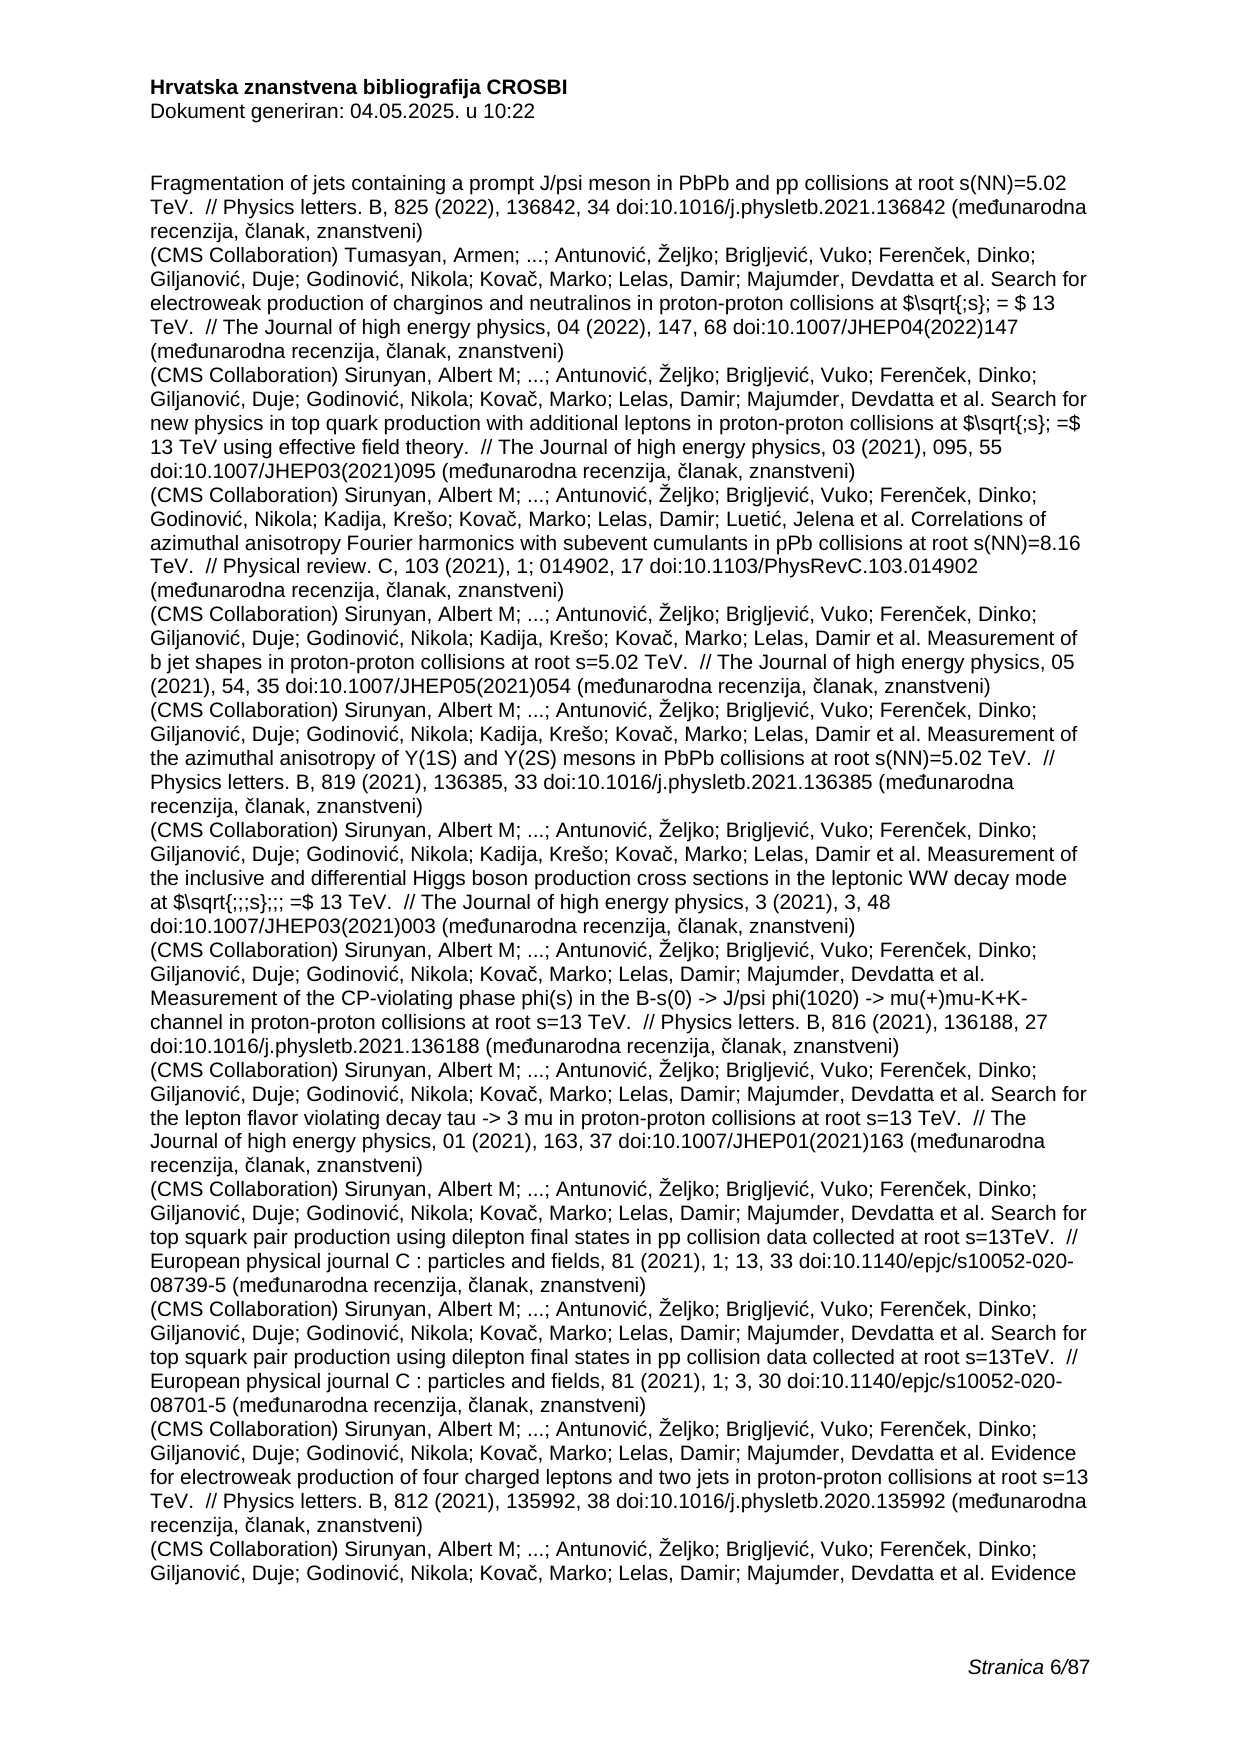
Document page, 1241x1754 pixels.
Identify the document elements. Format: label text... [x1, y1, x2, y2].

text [150, 171, 1090, 243]
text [150, 1537, 1090, 1584]
text (CMS Collaboration) Sirunyan, Albert M; ...; Antunović, Željko; Brigljević, Vuko; Ferenček, Dinko; Giljanović, Duje; Godinović, Nikola; Kadija, Krešo; Kovač, Marko; Lelas, Damir et al. [150, 602, 1090, 698]
text (CMS Collaboration) Sirunyan, Albert M; ...; Antunović, Željko; Brigljević, Vuko; Ferenček, Dinko; Giljanović, Duje; Godinović, Nikola; Kadija, Krešo; Kovač, Marko; Lelas, Damir et al. [150, 818, 1090, 938]
text (CMS Collaboration) Sirunyan, Albert M; ...; Antunović, Željko; Brigljević, Vuko; Ferenček, Dinko; Giljanović, Duje; Godinović, Nikola; Kadija, Krešo; Kovač, Marko; Lelas, Damir et al. [150, 698, 1090, 818]
text (CMS Collaboration) Sirunyan, Albert M; ...; Antunović, Željko; Brigljević, Vuko; Ferenček, Dinko; Godinović, Nikola; Kadija, Krešo; Kovač, Marko; Lelas, Damir; Luetić, Jelena et al. [150, 482, 1090, 602]
